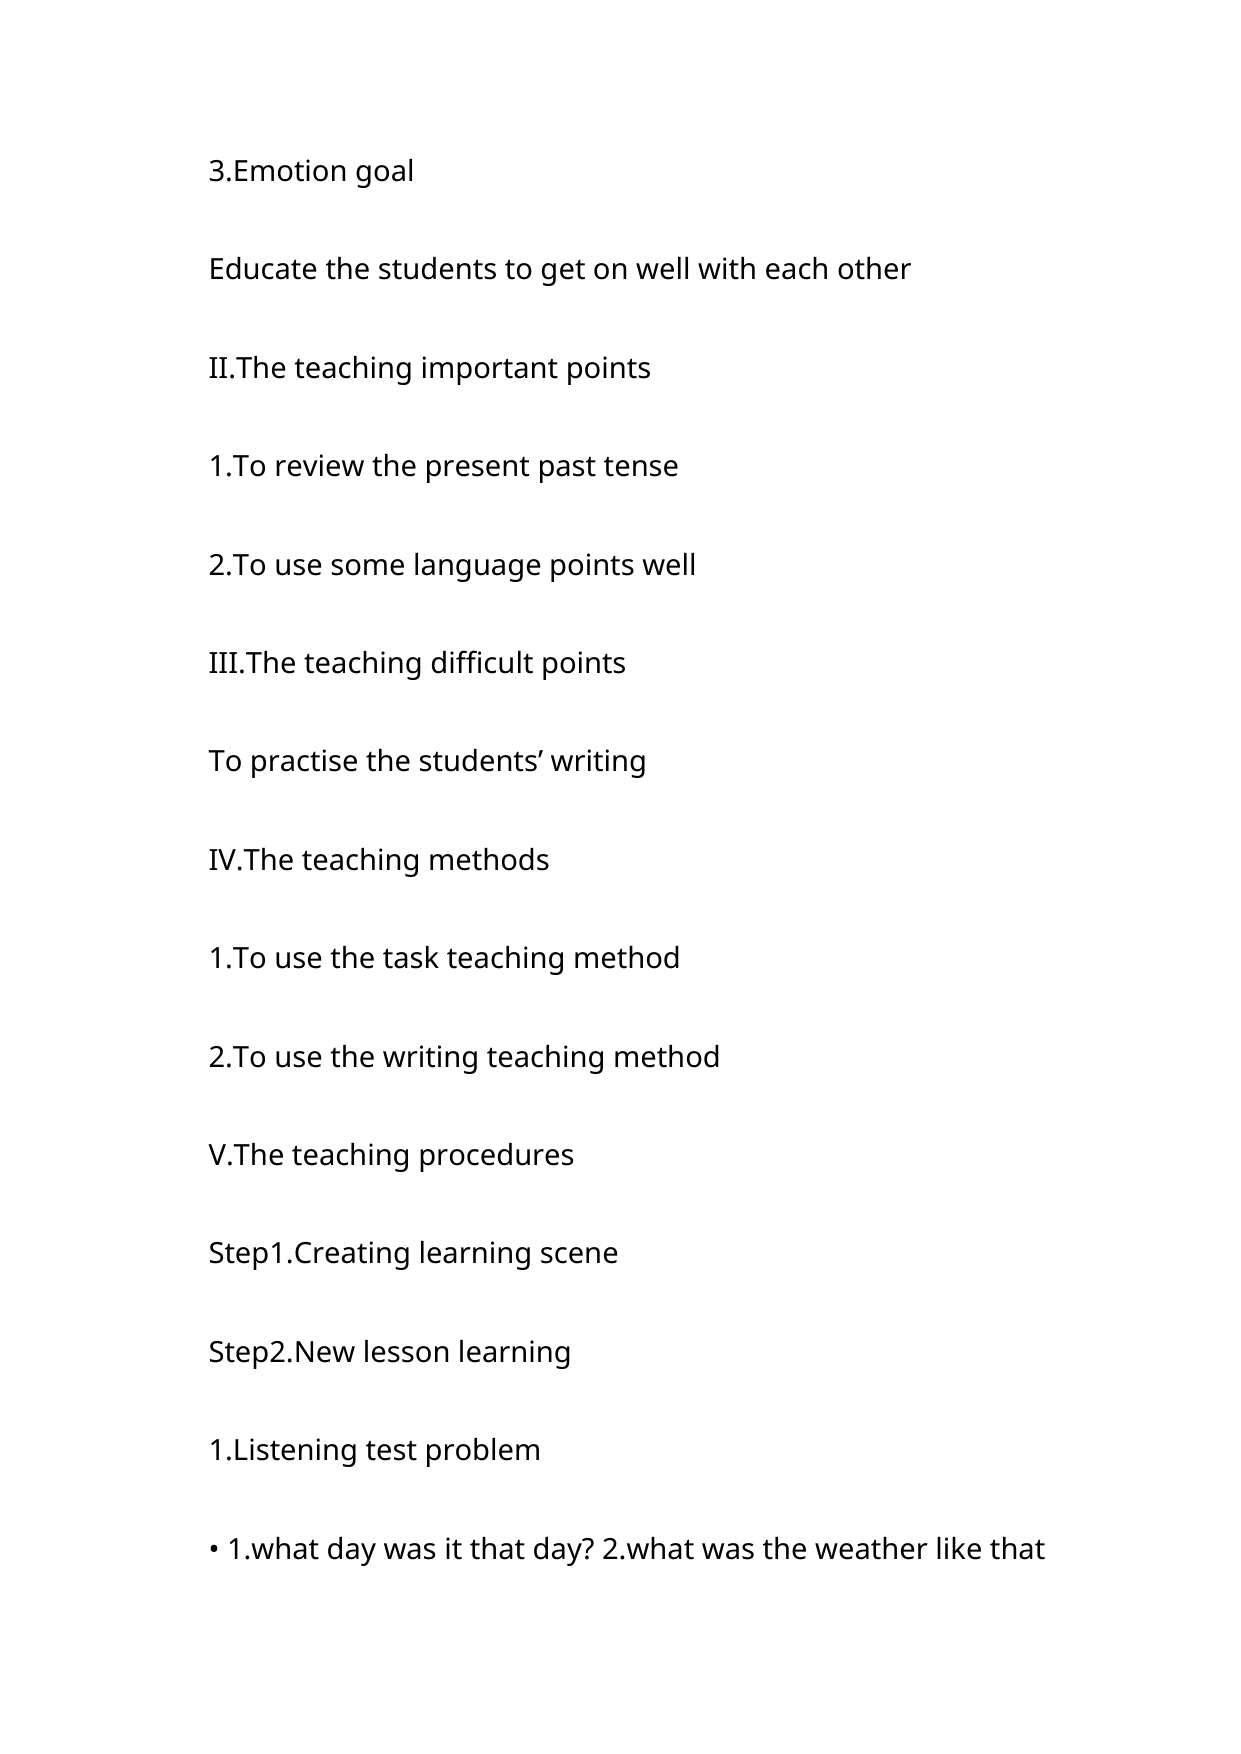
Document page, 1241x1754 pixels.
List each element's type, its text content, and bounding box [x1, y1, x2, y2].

text III.The teaching difficult points [150, 642, 1090, 682]
text V.The teaching procedures [150, 1134, 1090, 1174]
text 1.To review the present past tense [150, 445, 1090, 485]
text Educate the students to get on well with each other [150, 248, 1090, 288]
text 2.To use the writing teaching method [150, 1036, 1090, 1076]
text 2.To use some language points well [150, 544, 1090, 583]
text Step1.Creating learning scene [150, 1233, 1090, 1272]
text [150, 1528, 1090, 1568]
text IV.The teaching methods [150, 839, 1090, 879]
text II.The teaching important points [150, 347, 1090, 387]
text 1.Listening test problem [150, 1430, 1090, 1469]
text 1.To use the task teaching method [150, 937, 1090, 977]
text 3.Emotion goal [150, 150, 1090, 190]
text Step2.New lesson learning [150, 1331, 1090, 1371]
text To practise the students’ writing [150, 741, 1090, 780]
